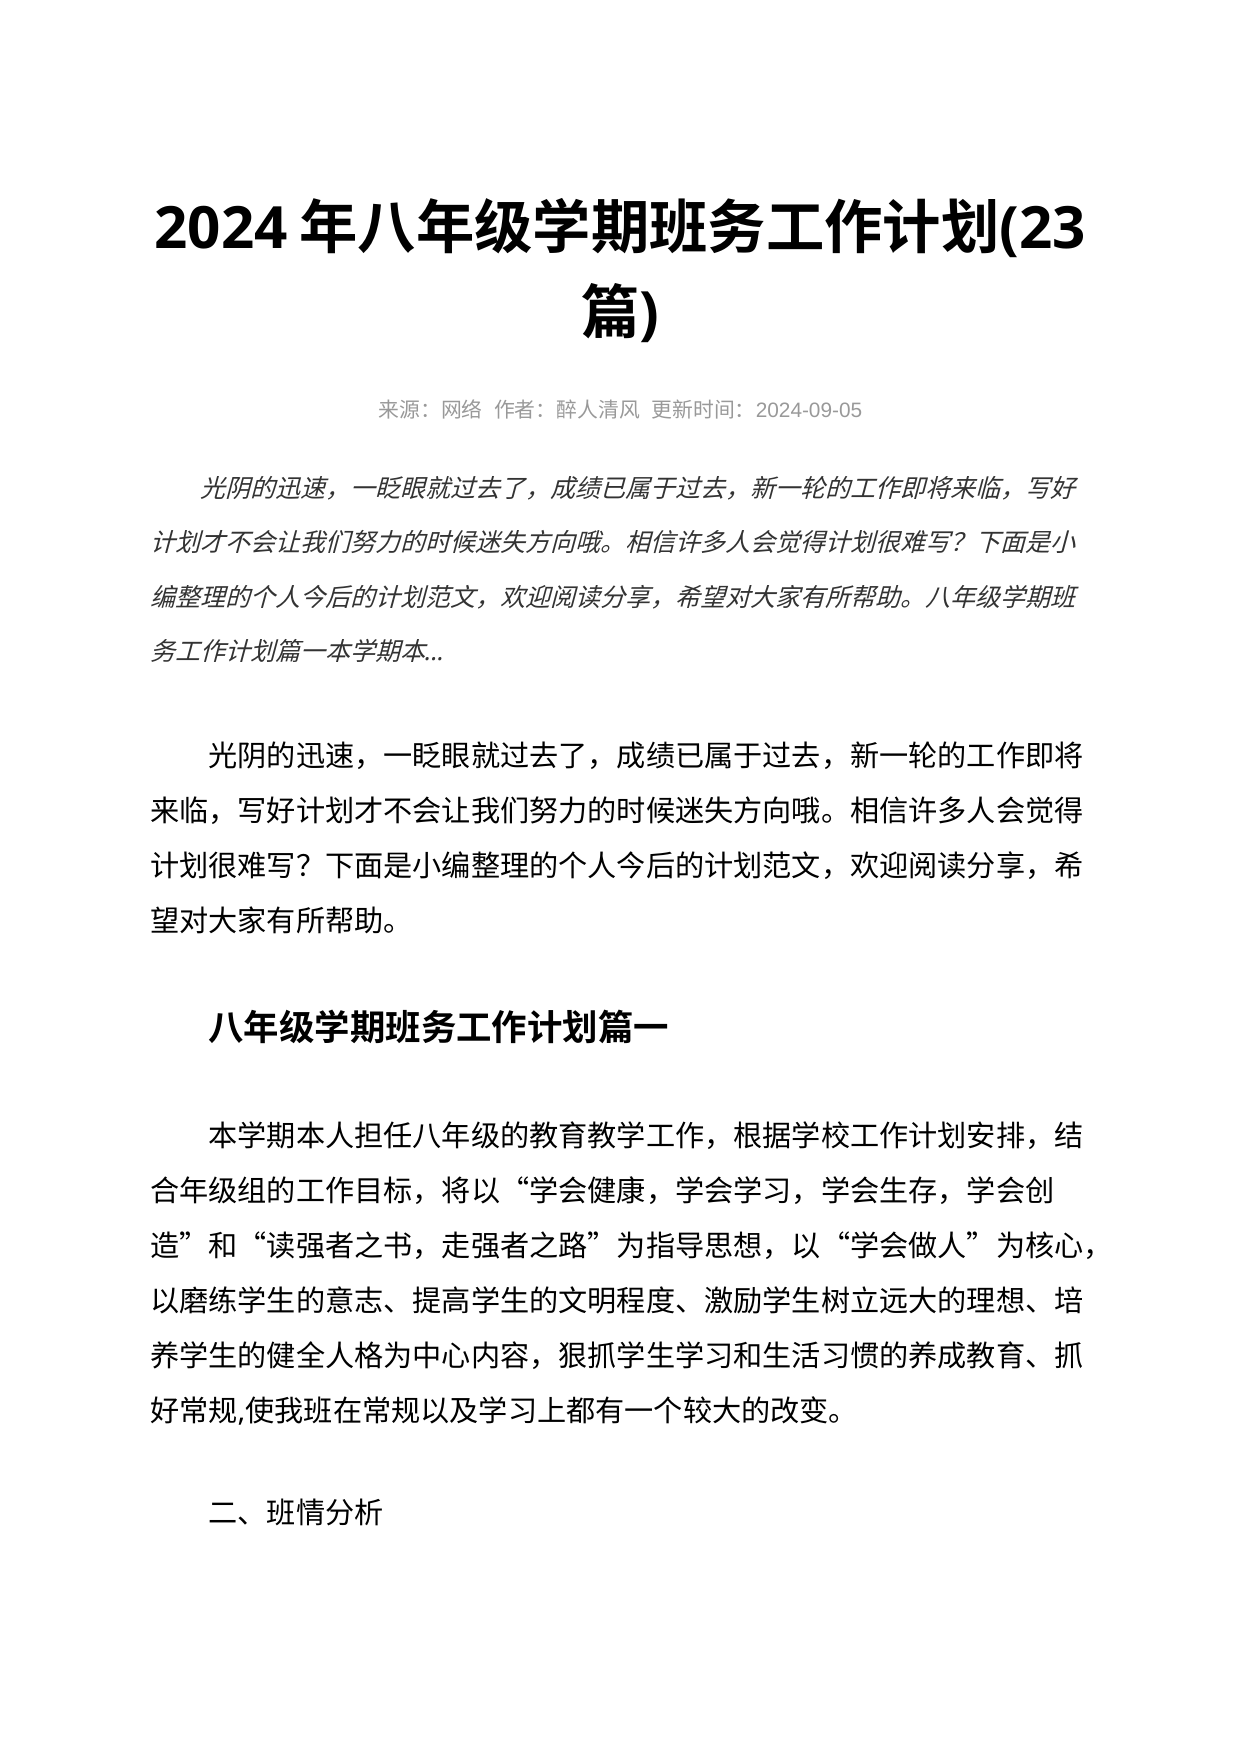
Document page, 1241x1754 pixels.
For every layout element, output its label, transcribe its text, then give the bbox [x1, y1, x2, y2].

text 二、班情分析 [150, 1489, 1090, 1532]
text 光阴的迅速，一眨眼就过去了，成绩已属于过去，新一轮的工作即将来临，写好计划才不会让我们努力的时候迷失方向哦。相信许多人会觉得计划很难写？下面是小编整理的个人今后的计划范文，欢迎阅读分享，希望对大家有所帮助。 [150, 733, 1090, 940]
subtitle 2024年八年级学期班务工作计划(23篇) [150, 181, 1090, 351]
text 来源：网络 作者：醉人清风 更新时间：2024-09-05 [150, 398, 1090, 422]
text 八年级学期班务工作计划篇一 [150, 999, 1090, 1051]
text 光阴的迅速，一眨眼就过去了，成绩已属于过去，新一轮的工作即将来临，写好计划才不会让我们努力的时候迷失方向哦。相信许多人会觉得计划很难写？下面是小编整理的个人今后的计划范文，欢迎阅读分享，希望对大家有所帮助。八年级学期班务工作计划篇一本学期本... [150, 468, 1090, 668]
text 本学期本人担任八年级的教育教学工作，根据学校工作计划安排，结合年级组的工作目标，将以“学会健康，学会学习，学会生存，学会创造”和“读强者之书，走强者之路”为指导思想，以“学会做人”为核心，以磨练学生的意志、提高学生的文明程度、激励学生树立远大的理想、培养学生的健全人格为中心内容，狠抓学生学习和生活习惯的养成教育、抓好常规,使我班在常规以及学习上都有一个较大的改变。 [150, 1113, 1090, 1430]
